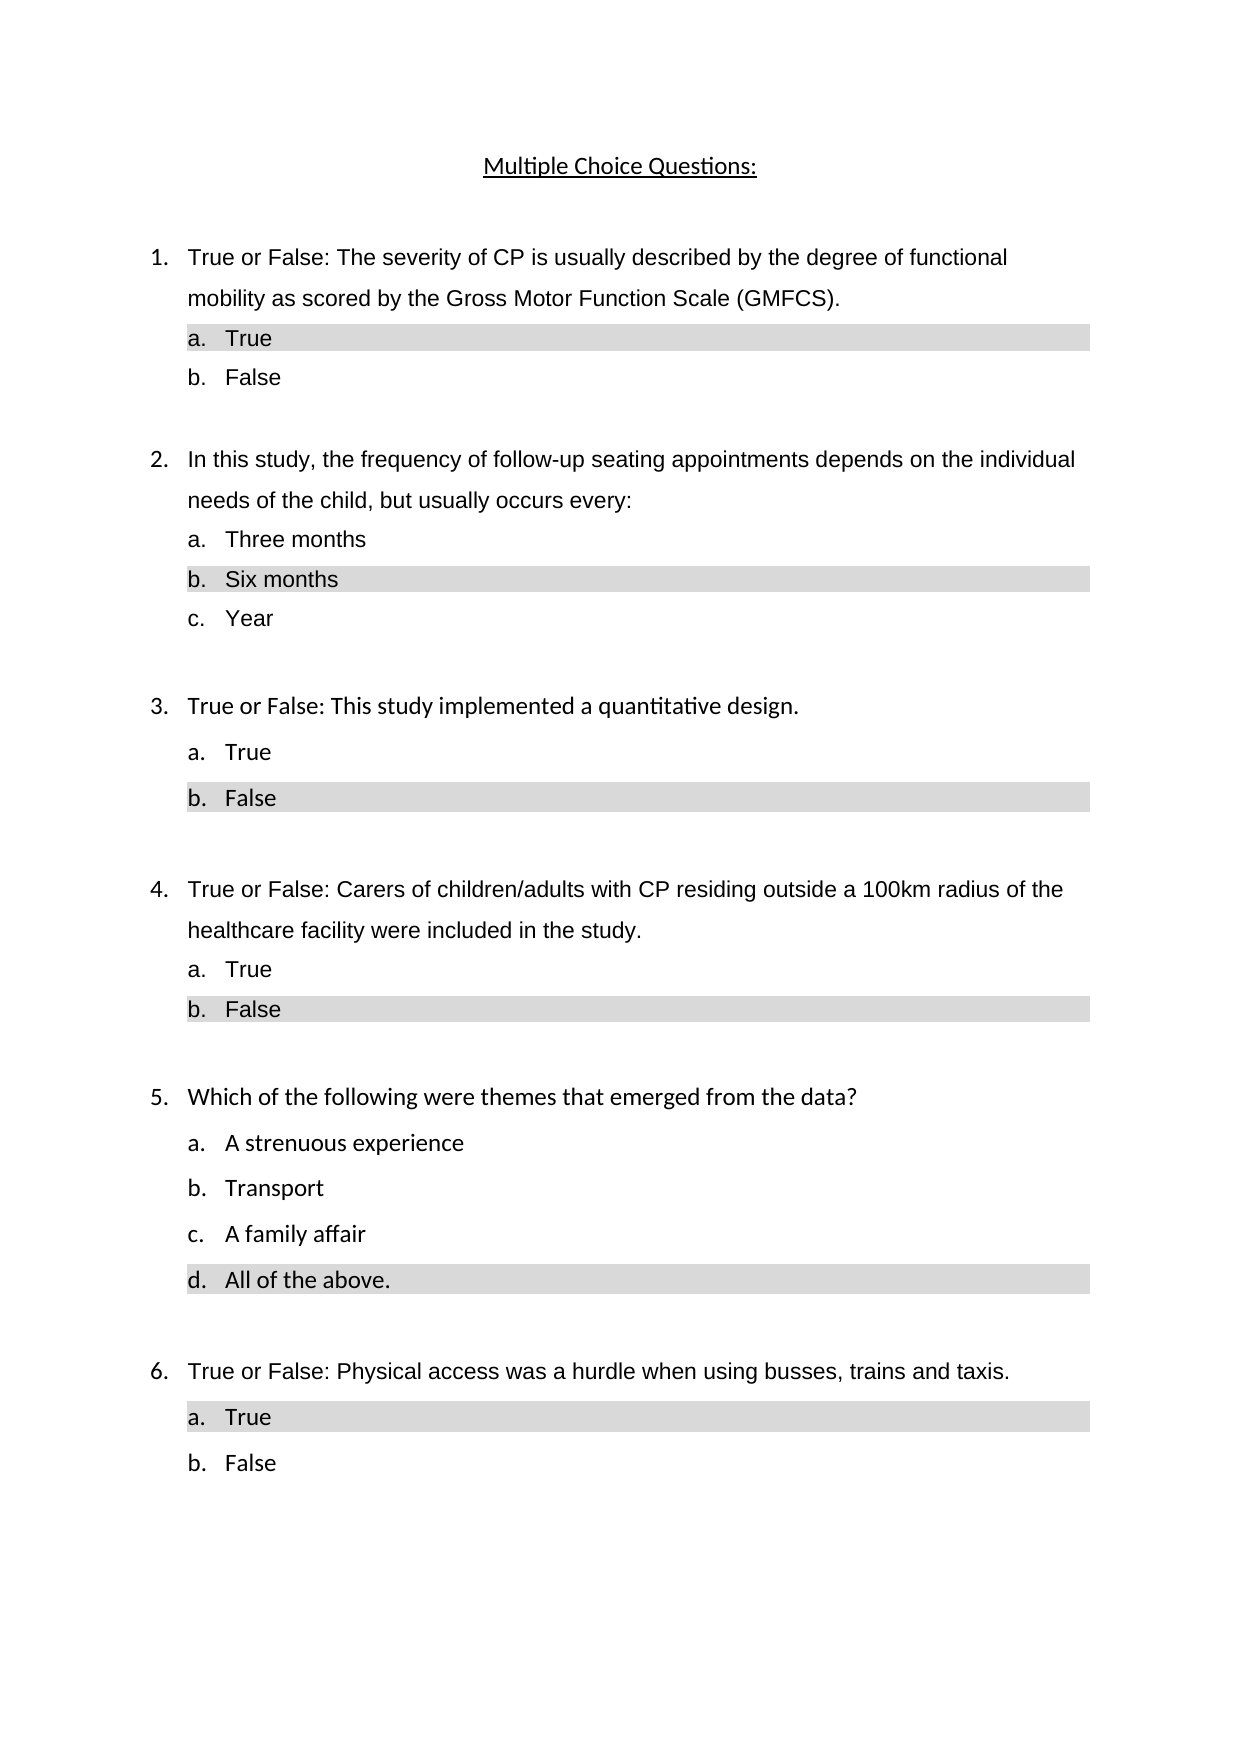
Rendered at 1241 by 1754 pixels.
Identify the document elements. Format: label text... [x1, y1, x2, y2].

list A strenuous experience [187, 1127, 1090, 1157]
list True [187, 956, 1090, 983]
list False [187, 1447, 1090, 1477]
list True or False: Physical access was a hurdle when using busses, trains and taxis. [150, 1355, 1090, 1386]
list False [187, 364, 1090, 390]
list False [187, 996, 1090, 1022]
list True or False: Carers of children/adults with CP residing outside a 100km radius of the healthcare facility were included in the study. [150, 873, 1090, 943]
list Six months [187, 566, 1090, 592]
list Year [187, 605, 1090, 631]
list True [187, 736, 1090, 767]
list In this study, the frequency of follow-up seating appointments depends on the individual needs of the child, but usually occurs every: [150, 443, 1090, 513]
list All of the above. [187, 1264, 1090, 1294]
list True or False: The severity of CP is usually described by the degree of functional mobility as scored by the Gross Motor Function Scale (GMFCS). [150, 241, 1090, 311]
list Which of the following were themes that emerged from the data? [150, 1081, 1090, 1112]
list True [187, 324, 1090, 351]
text Multiple Choice Questions: [150, 150, 1090, 181]
list True or False: This study implemented a quantitative design. [150, 690, 1090, 721]
list True [187, 1401, 1090, 1432]
list Three months [187, 526, 1090, 552]
list Transport [187, 1172, 1090, 1203]
list A family affair [187, 1218, 1090, 1249]
list False [187, 782, 1090, 812]
